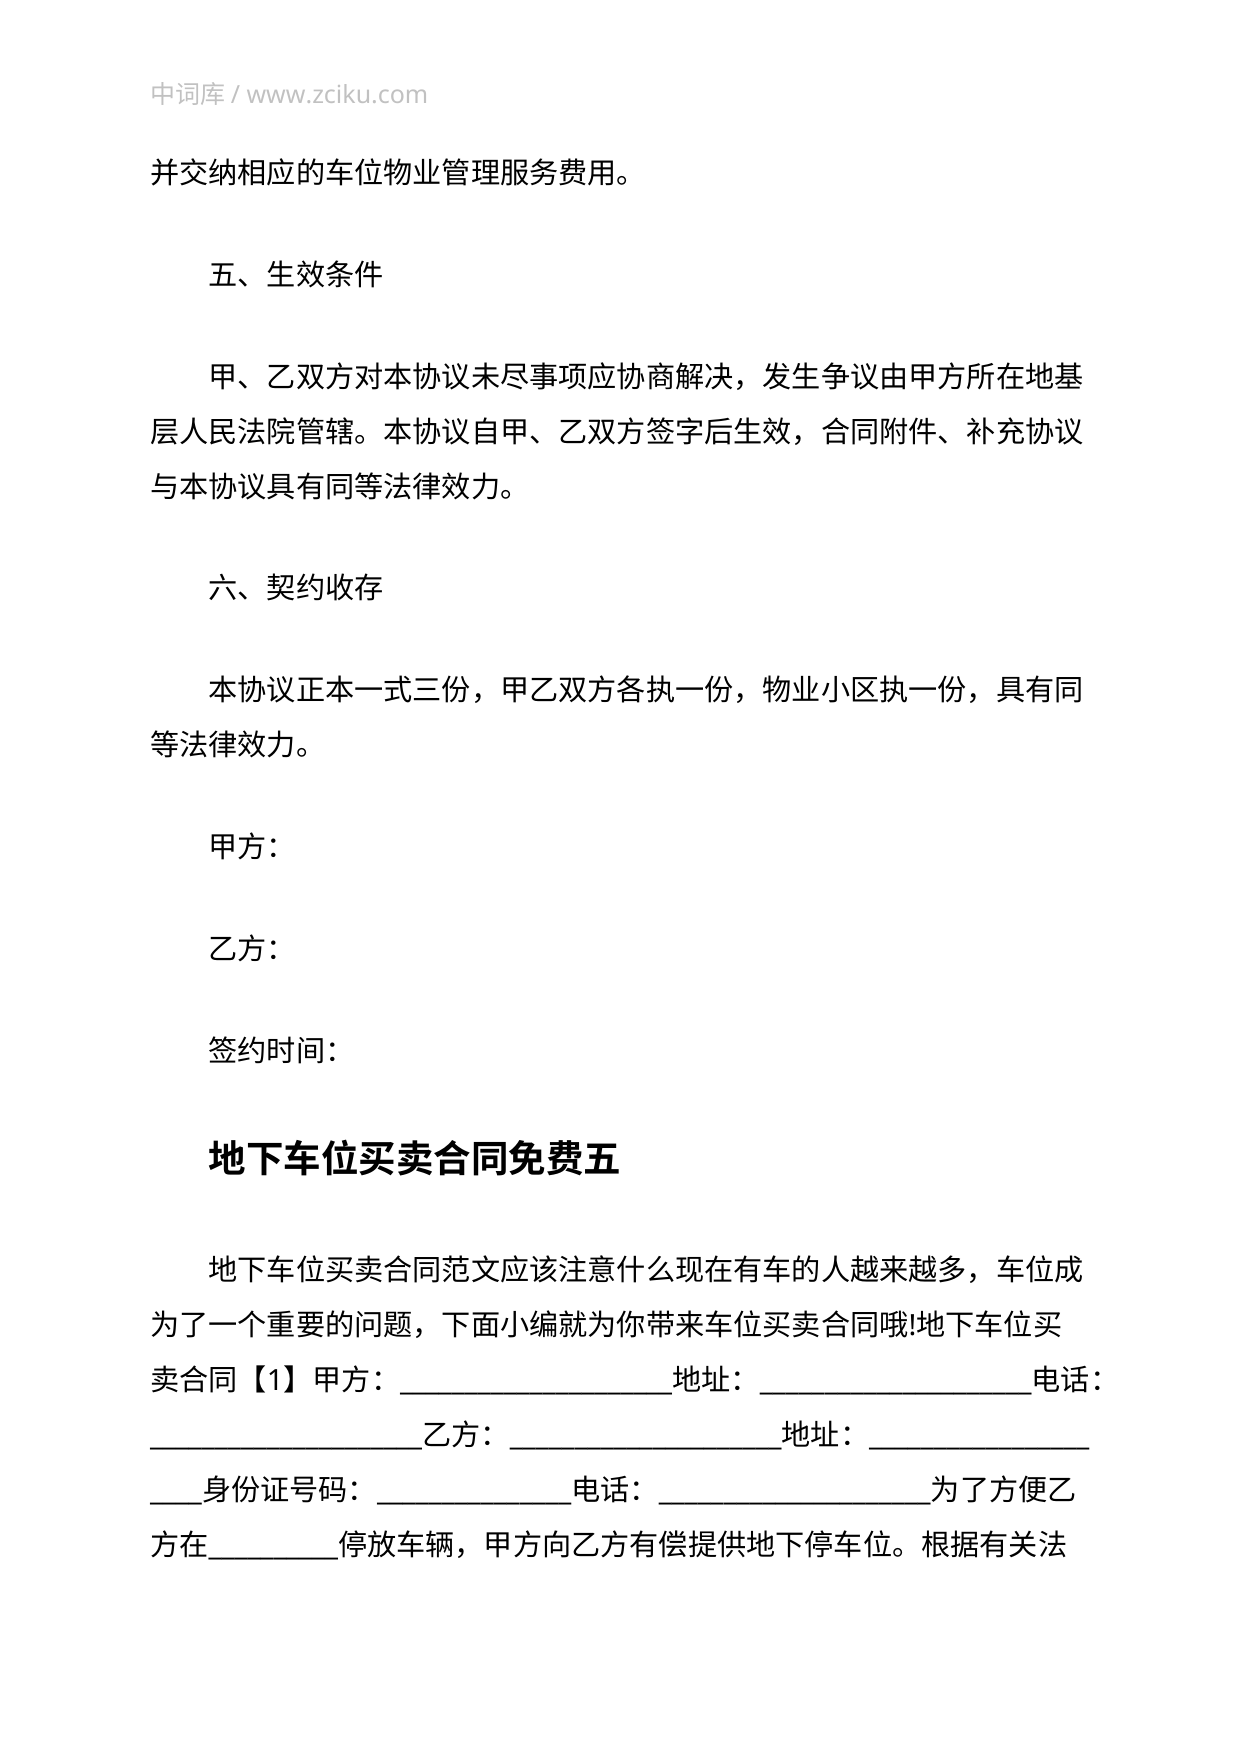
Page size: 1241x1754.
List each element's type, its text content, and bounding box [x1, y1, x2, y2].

text 五、生效条件 [150, 252, 1090, 294]
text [150, 1246, 1090, 1563]
text 六、契约收存 [150, 565, 1090, 607]
text 乙方： [150, 925, 1090, 968]
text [150, 150, 1090, 192]
text 本协议正本一式三份，甲乙双方各执一份，物业小区执一份，具有同等法律效力。 [150, 667, 1090, 764]
text 甲方： [150, 823, 1090, 866]
text 甲、乙双方对本协议未尽事项应协商解决，发生争议由甲方所在地基层人民法院管辖。本协议自甲、乙双方签字后生效，合同附件、补充协议与本协议具有同等法律效力。 [150, 353, 1090, 506]
text 签约时间： [150, 1027, 1090, 1069]
text 地下车位买卖合同免费五 [150, 1129, 1090, 1183]
